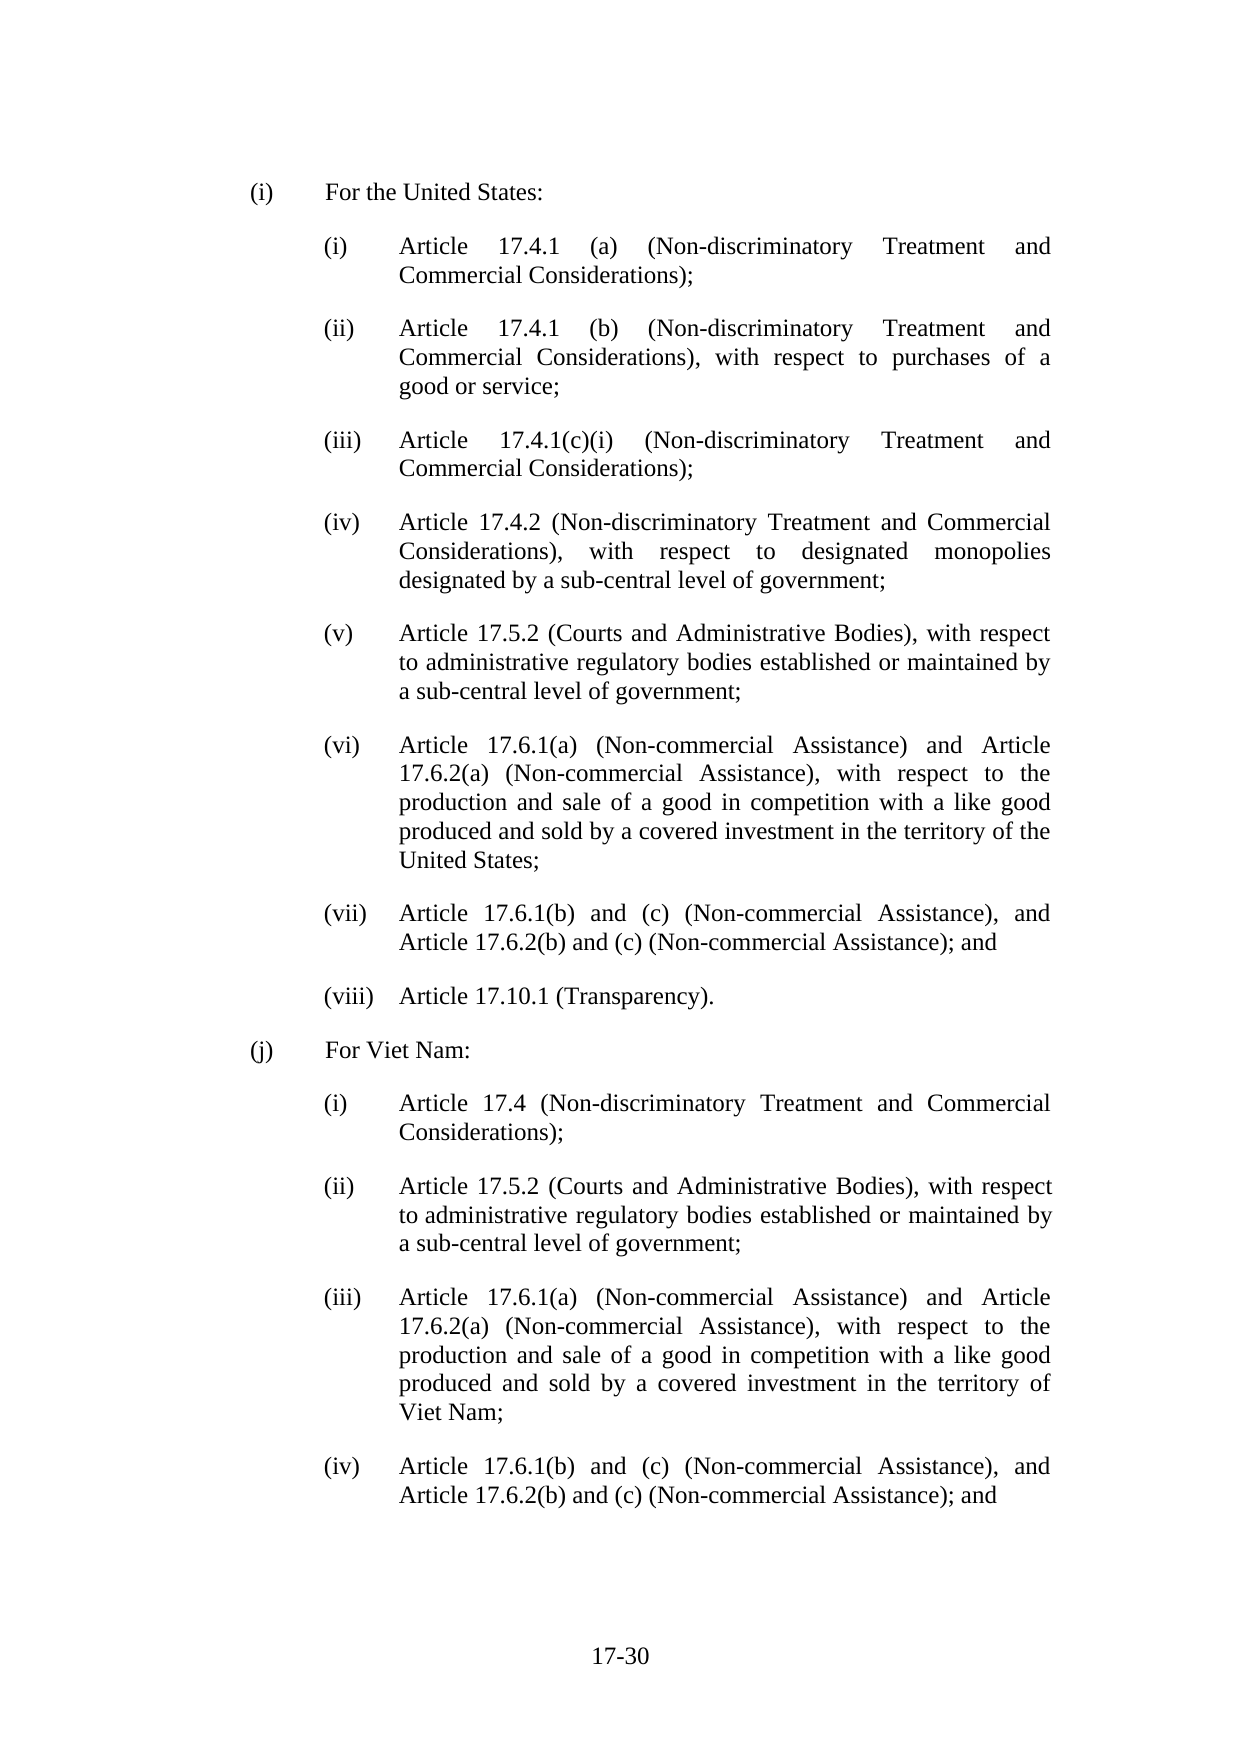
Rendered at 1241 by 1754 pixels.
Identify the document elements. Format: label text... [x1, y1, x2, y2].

list Article 17.4.2 (Non-discriminatory Treatment and Commercial Considerations), with respect to designated monopolies designated by a sub-central level of government; [324, 507, 1051, 593]
list Article 17.4.1(c)(i) (Non-discriminatory Treatment and Commercial Considerations); [324, 425, 1051, 482]
list Article 17.6.1(a) (Non-commercial Assistance) and Article 17.6.2(a) (Non-commercial Assistance), with respect to the production and sale of a good in competition with a like good produced and sold by a covered investment in the territory of Viet Nam; [324, 1282, 1051, 1426]
list Article 17.4.1 (a) (Non-discriminatory Treatment and Commercial Considerations); [324, 231, 1051, 288]
list Article 17.6.1(a) (Non-commercial Assistance) and Article 17.6.2(a) (Non-commercial Assistance), with respect to the production and sale of a good in competition with a like good produced and sold by a covered investment in the territory of the United States; [324, 730, 1051, 873]
list Article 17.10.1 (Transparency). [324, 981, 1051, 1010]
list Article 17.6.1(b) and (c) (Non-commercial Assistance), and Article 17.6.2(b) and (c) (Non-commercial Assistance); and [324, 1451, 1051, 1508]
list Article 17.4.1 (b) (Non-discriminatory Treatment and Commercial Considerations), with respect to purchases of a good or service; [324, 313, 1051, 400]
list Article 17.6.1(b) and (c) (Non-commercial Assistance), and Article 17.6.2(b) and (c) (Non-commercial Assistance); and [324, 898, 1051, 956]
list Article 17.5.2 (Courts and Administrative Bodies), with respect to administrative regulatory bodies established or maintained by a sub-central level of government; [324, 618, 1051, 705]
list Article 17.5.2 (Courts and Administrative Bodies), with respect to administrative regulatory bodies established or maintained by a sub-central level of government; [324, 1171, 1053, 1257]
list For Viet Nam: [250, 1035, 1051, 1063]
list For the United States: [250, 177, 1051, 206]
list Article 17.4 (Non-discriminatory Treatment and Commercial Considerations); [324, 1088, 1051, 1146]
